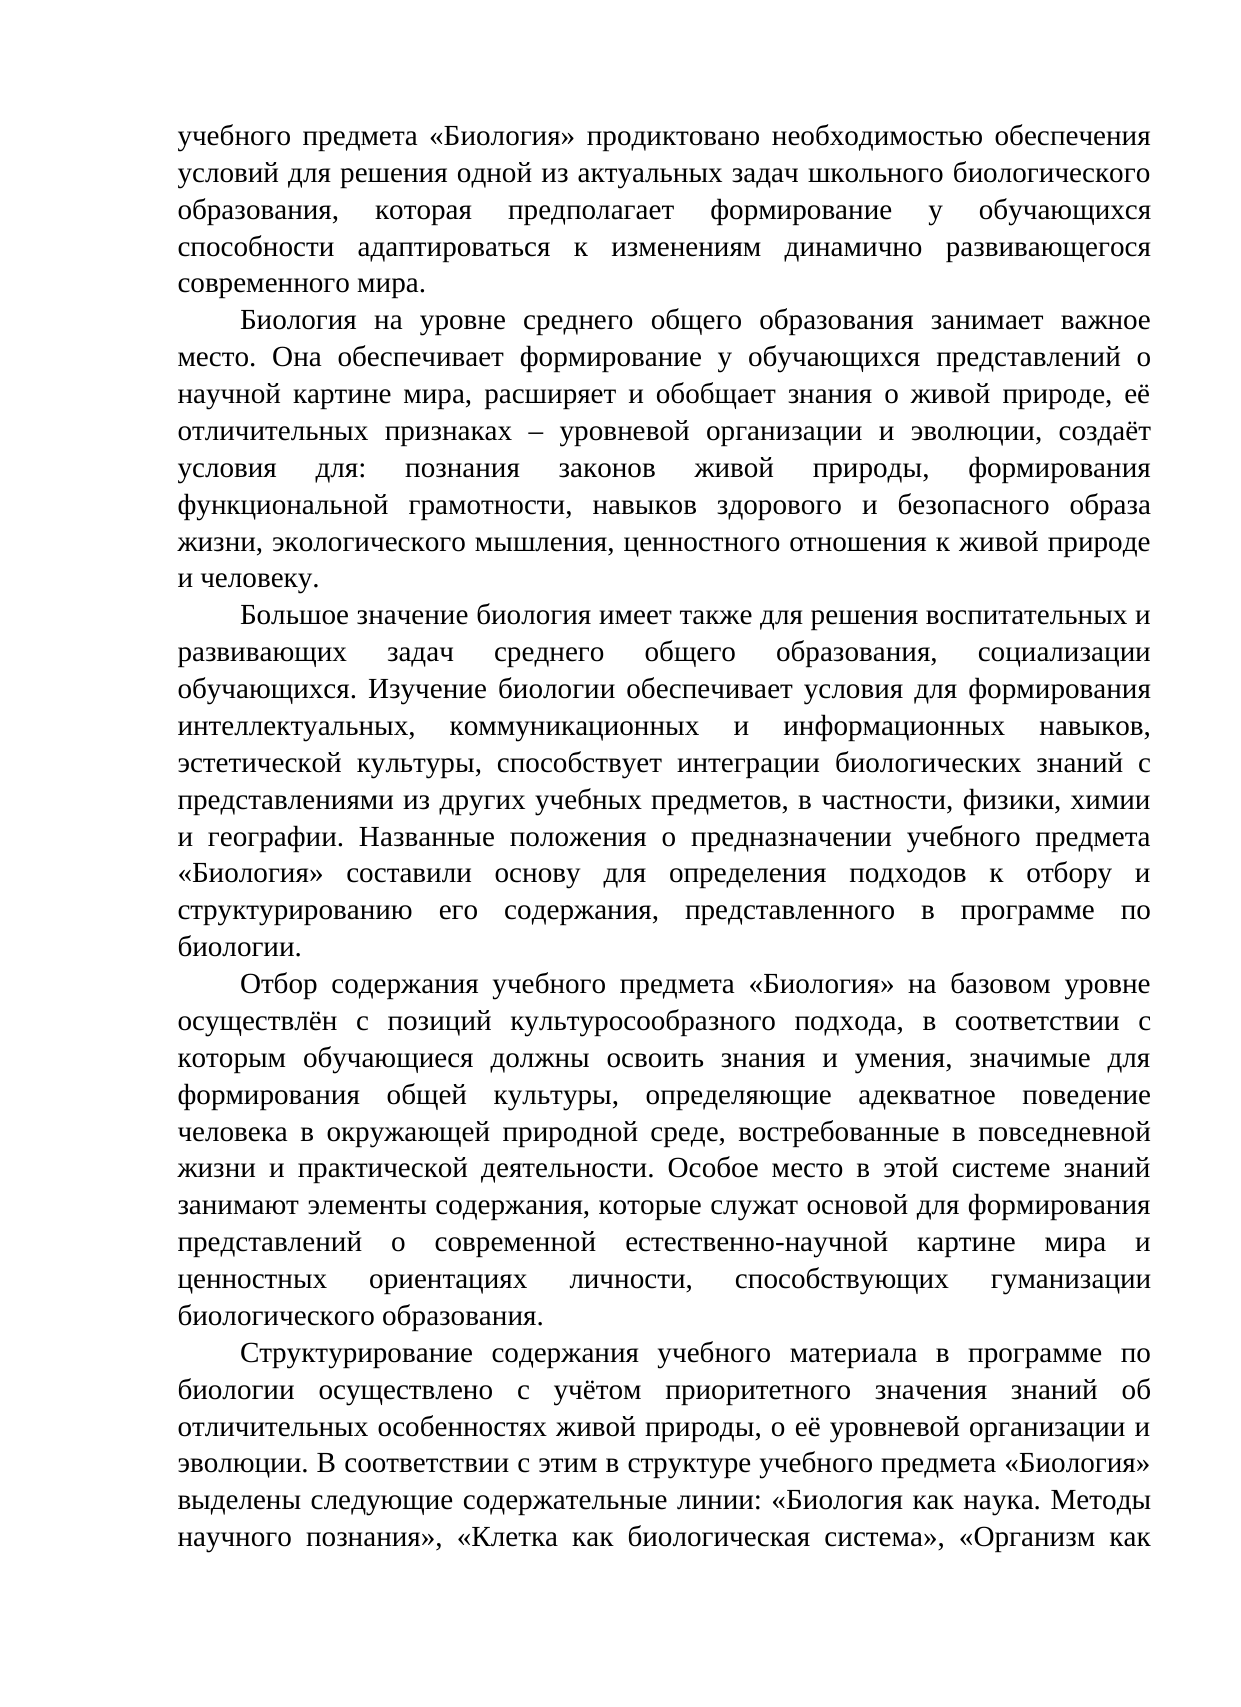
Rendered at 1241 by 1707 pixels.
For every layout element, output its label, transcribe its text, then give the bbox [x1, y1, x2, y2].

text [177, 1335, 1152, 1553]
text Большое значение биология имеет также для решения воспитательных и развивающих задач среднего общего образования, социализации обучающихся. Изучение биологии обеспечивает условия для формирования интеллектуальных, коммуникационных и информационных навыков, эстетической культуры, способствует интеграции биологических знаний с представлениями из других учебных предметов, в частности, физики, химии и географии. Названные положения о предназначении учебного предмета «Биология» составили основу для определения подходов к отбору и структурированию его содержания, представленного в программе по биологии. [177, 597, 1152, 963]
text Отбор содержания учебного предмета «Биология» на базовом уровне осуществлён с позиций культуросообразного подхода, в соответствии с которым обучающиеся должны освоить знания и умения, значимые для формирования общей культуры, определяющие адекватное поведение человека в окружающей природной среде, востребованные в повседневной жизни и практической деятельности. Особое место в этой системе знаний занимают элементы содержания, которые служат основой для формирования представлений о современной естественно-научной картине мира и ценностных ориентациях личности, способствующих гуманизации биологического образования. [177, 966, 1152, 1332]
text Биология на уровне среднего общего образования занимает важное место. Она обеспечивает формирование у обучающихся представлений о научной картине мира, расширяет и обобщает знания о живой природе, её отличительных признаках – уровневой организации и эволюции, создаёт условия для: познания законов живой природы, формирования функциональной грамотности, навыков здорового и безопасного образа жизни, экологического мышления, ценностного отношения к живой природе и человеку. [177, 302, 1152, 594]
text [177, 118, 1152, 299]
